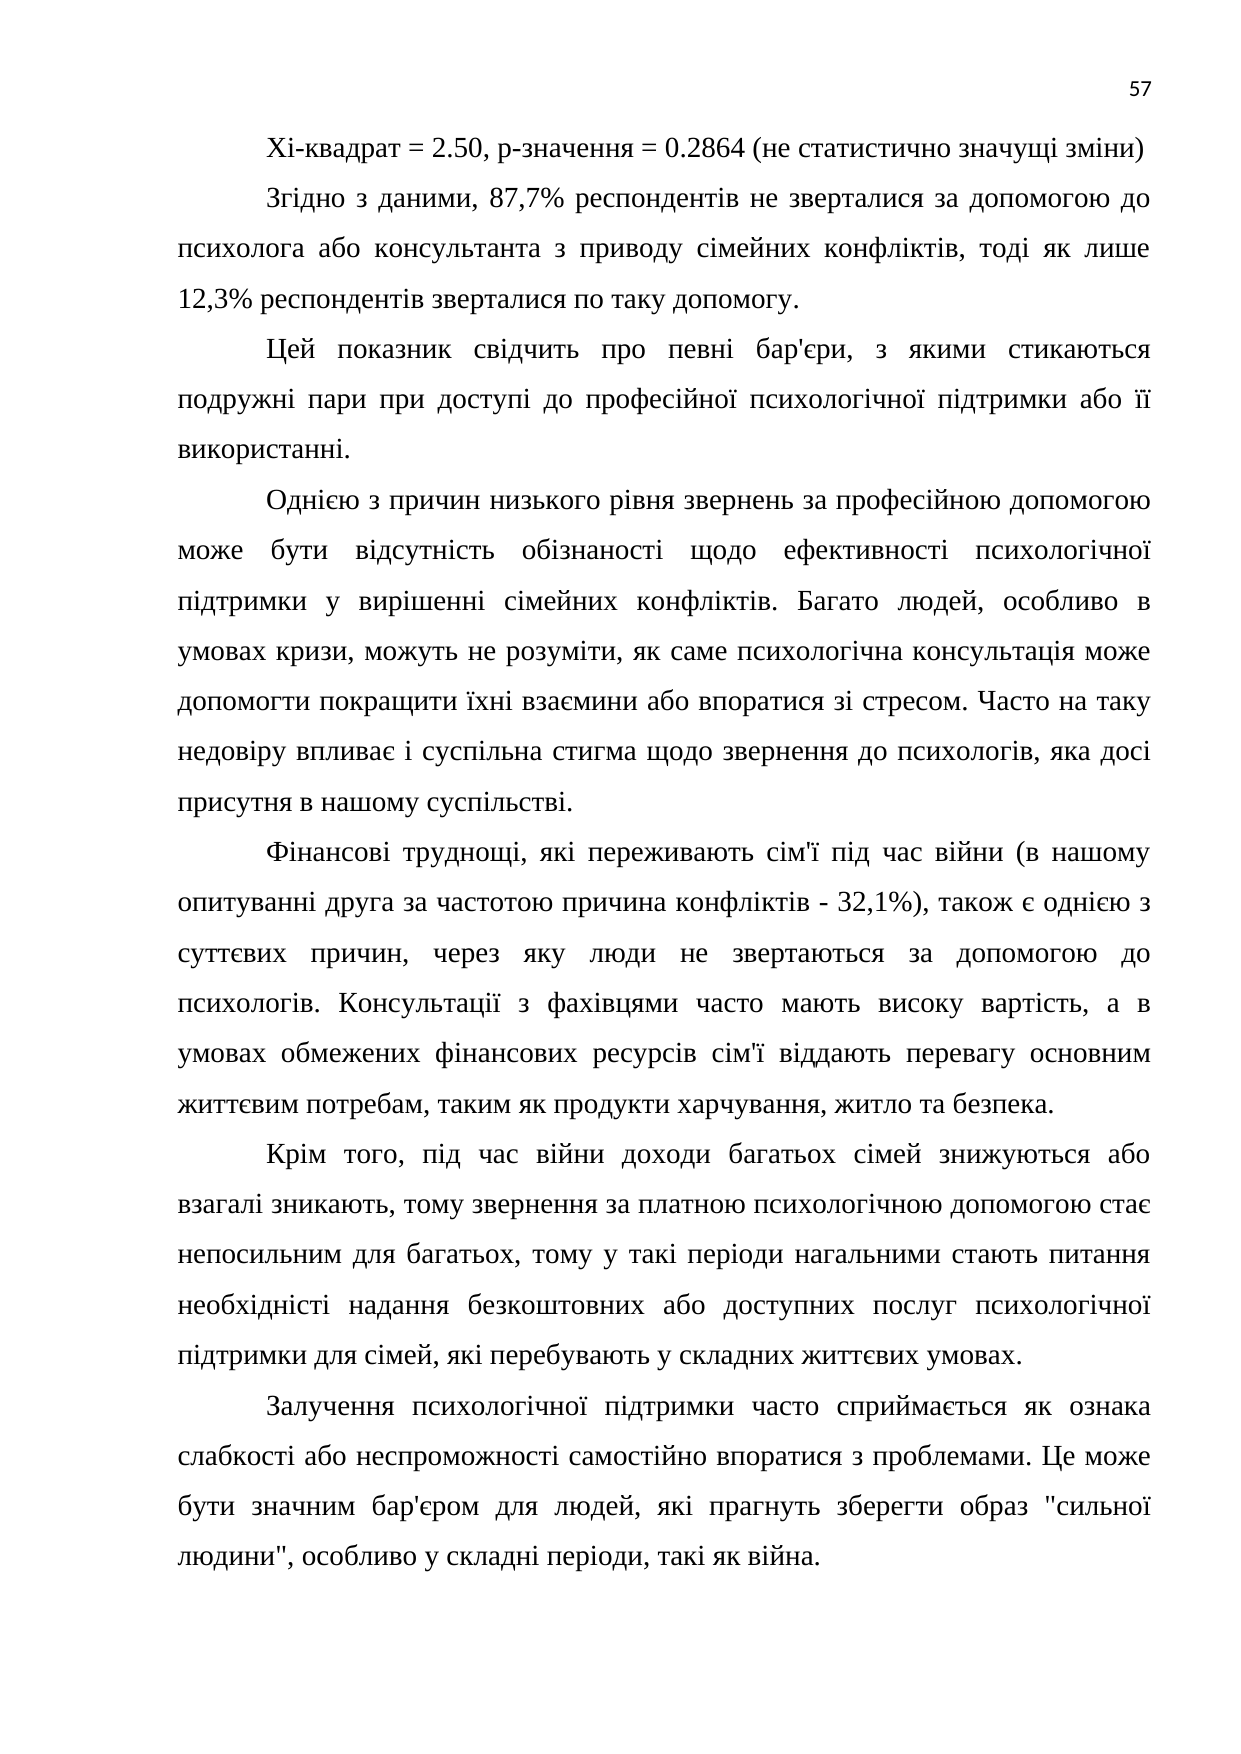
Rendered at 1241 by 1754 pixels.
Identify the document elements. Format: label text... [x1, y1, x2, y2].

text Однією з причин низького рівня звернень за професійною допомогою може бути відсутність обізнаності щодо ефективності психологічної підтримки у вирішенні сімейних конфліктів. Багато людей, особливо в умовах кризи, можуть не розуміти, як саме психологічна консультація може допомогти покращити їхні взаємини або впоратися зі стресом. Часто на таку недовіру впливає і суспільна стигма щодо звернення до психологів, яка досі присутня в нашому суспільстві. [177, 482, 1152, 817]
text Крім того, під час війни доходи багатьох сімей знижуються або взагалі зникають, тому звернення за платною психологічною допомогою стає непосильним для багатьох, тому у такі періоди нагальними стають питання необхідністі надання безкоштовних або доступних послуг психологічної підтримки для сімей, які перебувають у складних життєвих умовах. [177, 1136, 1152, 1371]
text Фінансові труднощі, які переживають сім'ї під час війни (в нашому опитуванні друга за частотою причина конфліктів - 32,1%), також є однією з суттєвих причин, через яку люди не звертаються за допомогою до психологів. Консультації з фахівцями часто мають високу вартість, а в умовах обмежених фінансових ресурсів сім'ї віддають перевагу основним життєвим потребам, таким як продукти харчування, житло та безпека. [177, 834, 1152, 1119]
text Залучення психологічної підтримки часто сприймається як ознака слабкості або неспроможності самостійно впоратися з проблемами. Це може бути значним бар'єром для людей, які прагнуть зберегти образ "сильної людини", особливо у складні періоди, такі як війна. [177, 1388, 1152, 1572]
text Цей показник свідчить про певні бар'єри, з якими стикаються подружні пари при доступі до професійної психологічної підтримки або її використанні. [177, 331, 1152, 465]
text Згідно з даними, 87,7% респондентів не зверталися за допомогою до психолога або консультанта з приводу сімейних конфліктів, тоді як лише 12,3% респондентів зверталися по таку допомогу. [177, 180, 1152, 314]
text Хі-квадрат = 2.50, p-значення = 0.2864 (не статистично значущі зміни) [177, 130, 1152, 163]
